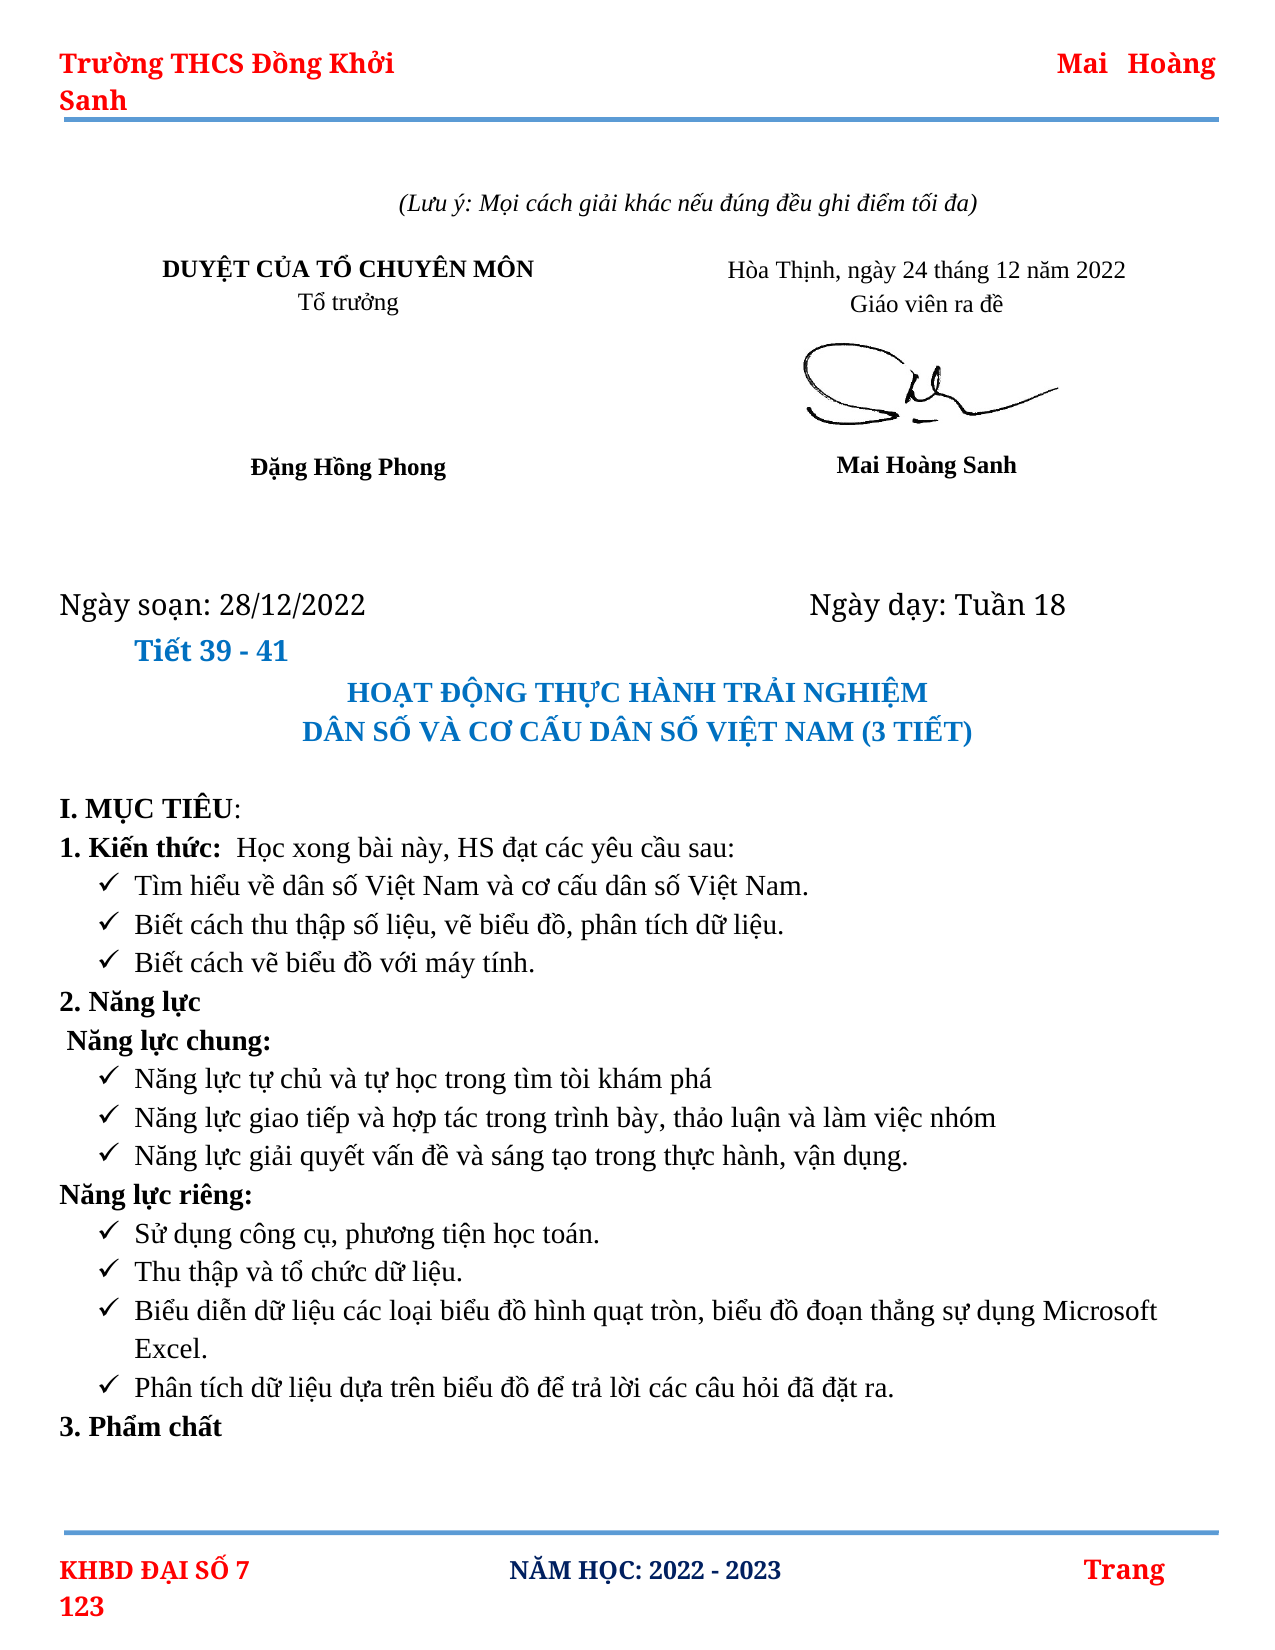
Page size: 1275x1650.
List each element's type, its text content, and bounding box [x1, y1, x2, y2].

list Tìm hiểu về dân số Việt Nam và cơ cấu dân số Việt Nam. [97, 868, 1216, 902]
text Ngày soạn: 28/12/2022 Ngày dạy: Tuần 18 [59, 584, 1216, 624]
text (Lưu ý: Mọi cách giải khác nếu đúng đều ghi điểm tối đa) [162, 188, 1216, 217]
list Năng lực giải quyết vấn đề và sáng tạo trong thực hành, vận dụng. [97, 1138, 1216, 1172]
list Biết cách thu thập số liệu, vẽ biểu đồ, phân tích dữ liệu. [97, 907, 1216, 941]
list Biết cách vẽ biểu đồ với máy tính. [97, 946, 1216, 979]
list Phân tích dữ liệu dựa trên biểu đồ để trả lời các câu hỏi đã đặt ra. [97, 1370, 1216, 1404]
text I. MỤC TIÊU: [59, 791, 1216, 825]
list Năng lực giao tiếp và hợp tác trong trình bày, thảo luận và làm việc nhóm [97, 1100, 1216, 1133]
subtitle DÂN SỐ VÀ CƠ CẤU DÂN SỐ VIỆT NAM (3 TIẾT) [59, 714, 1216, 748]
table_header DUYỆT CỦA TỔ CHUYÊN MÔN Tổ trưởng Đặng Hồng Phong [59, 254, 638, 485]
text 3. Phẩm chất [59, 1409, 1216, 1442]
text Năng lực riêng: [59, 1177, 1216, 1211]
list Thu thập và tổ chức dữ liệu. [97, 1254, 1216, 1288]
text 2. Năng lực [59, 984, 1216, 1018]
subtitle HOẠT ĐỘNG THỰC HÀNH TRẢI NGHIỆM [59, 676, 1216, 709]
text 1. Kiến thức: Học xong bài này, HS đạt các yêu cầu sau: [59, 830, 1216, 863]
list Sử dụng công cụ, phương tiện học toán. [97, 1216, 1216, 1249]
list Biểu diễn dữ liệu các loại biểu đồ hình quạt tròn, biểu đồ đoạn thẳng sự dụng Microsoft Excel. [97, 1293, 1216, 1365]
picture [787, 321, 1066, 447]
table_header Hòa Thịnh, ngày 24 tháng 12 năm 2022 Giáo viên ra đề Mai Hoàng Sanh [638, 254, 1215, 485]
text Năng lực chung: [59, 1023, 1216, 1056]
list Năng lực tự chủ và tự học trong tìm tòi khám phá [97, 1061, 1216, 1095]
text Tiết 39 - 41 [59, 630, 1216, 669]
